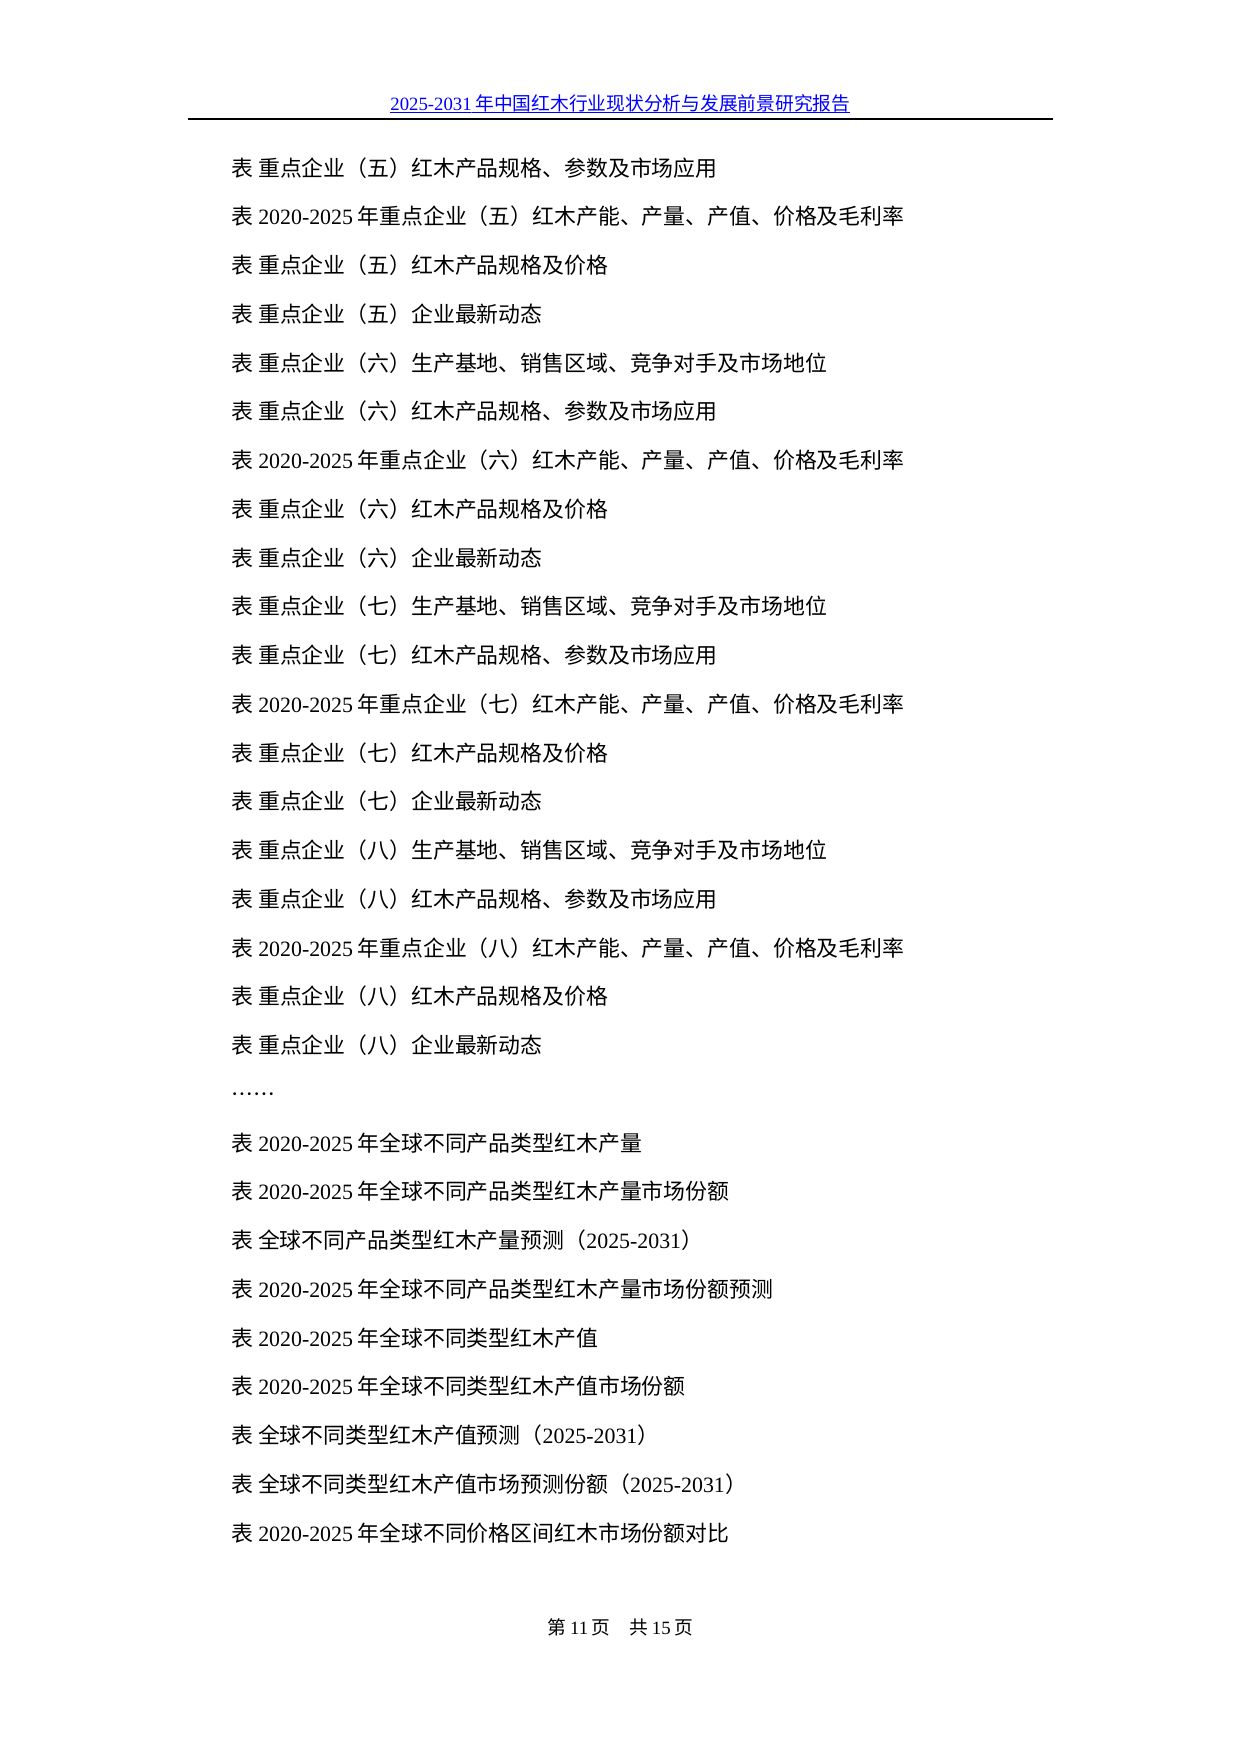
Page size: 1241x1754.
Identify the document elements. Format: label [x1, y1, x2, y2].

text [187, 150, 1053, 1548]
